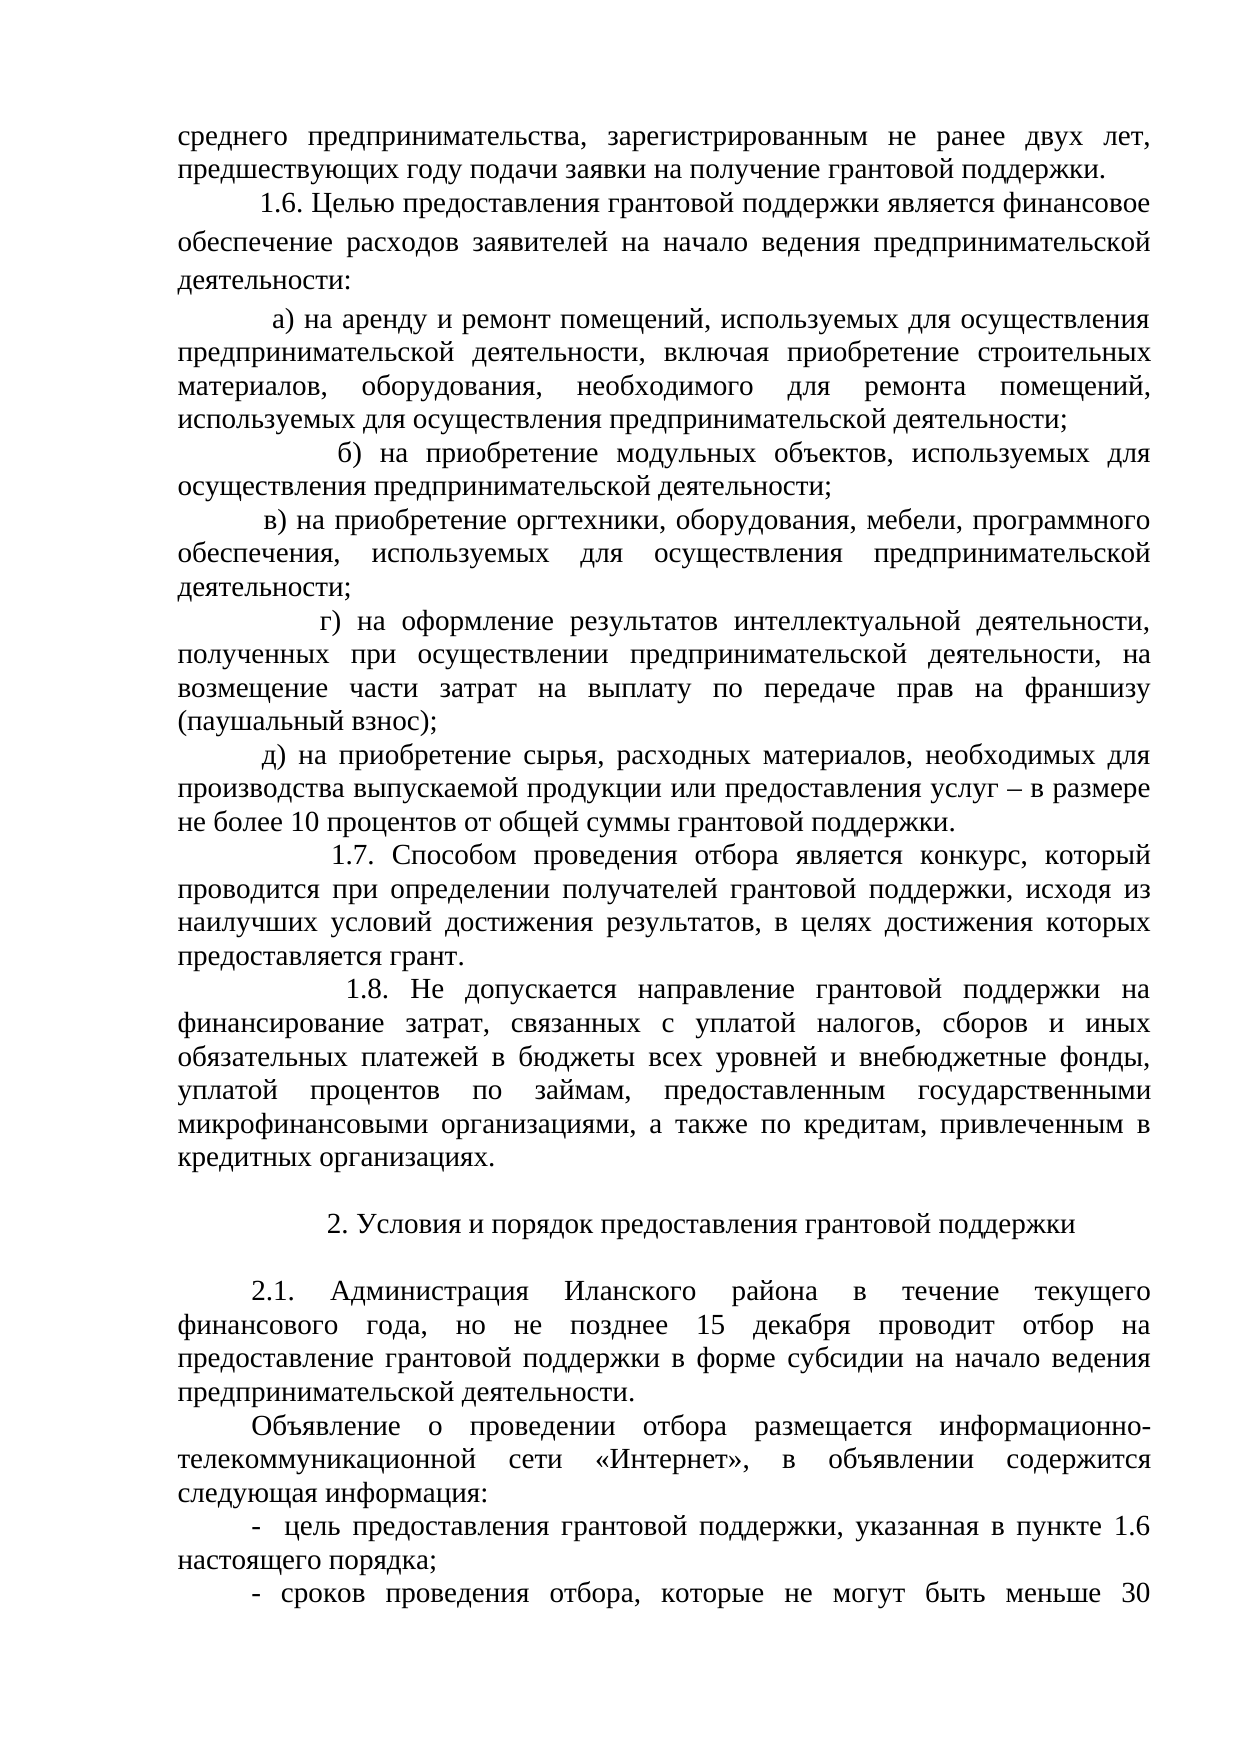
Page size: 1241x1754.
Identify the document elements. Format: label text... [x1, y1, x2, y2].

text - цель предоставления грантовой поддержки, указанная в пункте 1.6 настоящего порядка; [177, 1508, 1152, 1575]
text 1.8. Не допускается направление грантовой поддержки на финансирование затрат, связанных с уплатой налогов, сборов и иных обязательных платежей в бюджеты всех уровней и внебюджетные фонды, уплатой процентов по займам, предоставленным государственными микрофинансовыми организациями, а также по кредитам, привлеченным в кредитных организациях. [177, 972, 1152, 1173]
text б) на приобретение модульных объектов, используемых для осуществления предпринимательской деятельности; [177, 435, 1152, 502]
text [177, 118, 1152, 185]
text 2.1. Администрация Иланского района в течение текущего финансового года, но не позднее 15 декабря проводит отбор на предоставление грантовой поддержки в форме субсидии на начало ведения предпринимательской деятельности. [177, 1273, 1152, 1408]
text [177, 1575, 1152, 1609]
text 1.7. Способом проведения отбора является конкурс, который проводится при определении получателей грантовой поддержки, исходя из наилучших условий достижения результатов, в целях достижения которых предоставляется грант. [177, 837, 1152, 972]
text в) на приобретение оргтехники, оборудования, мебели, программного обеспечения, используемых для осуществления предпринимательской деятельности; [177, 502, 1152, 603]
text г) на оформление результатов интеллектуальной деятельности, полученных при осуществлении предпринимательской деятельности, на возмещение части затрат на выплату по передаче прав на франшизу (паушальный взнос); [177, 603, 1152, 737]
text а) на аренду и ремонт помещений, используемых для осуществления предпринимательской деятельности, включая приобретение строительных материалов, оборудования, необходимого для ремонта помещений, используемых для осуществления предпринимательской деятельности; [177, 301, 1152, 435]
text Объявление о проведении отбора размещается информационно-телекоммуникационной сети «Интернет», в объявлении содержится следующая информация: [177, 1408, 1152, 1508]
text 1.6. Целью предоставления грантовой поддержки является финансовое обеспечение расходов заявителей на начало ведения предпринимательской деятельности: [177, 185, 1152, 296]
title 2. Условия и порядок предоставления грантовой поддержки [177, 1206, 1152, 1240]
text д) на приобретение сырья, расходных материалов, необходимых для производства выпускаемой продукции или предоставления услуг – в размере не более 10 процентов от общей суммы грантовой поддержки. [177, 737, 1152, 837]
